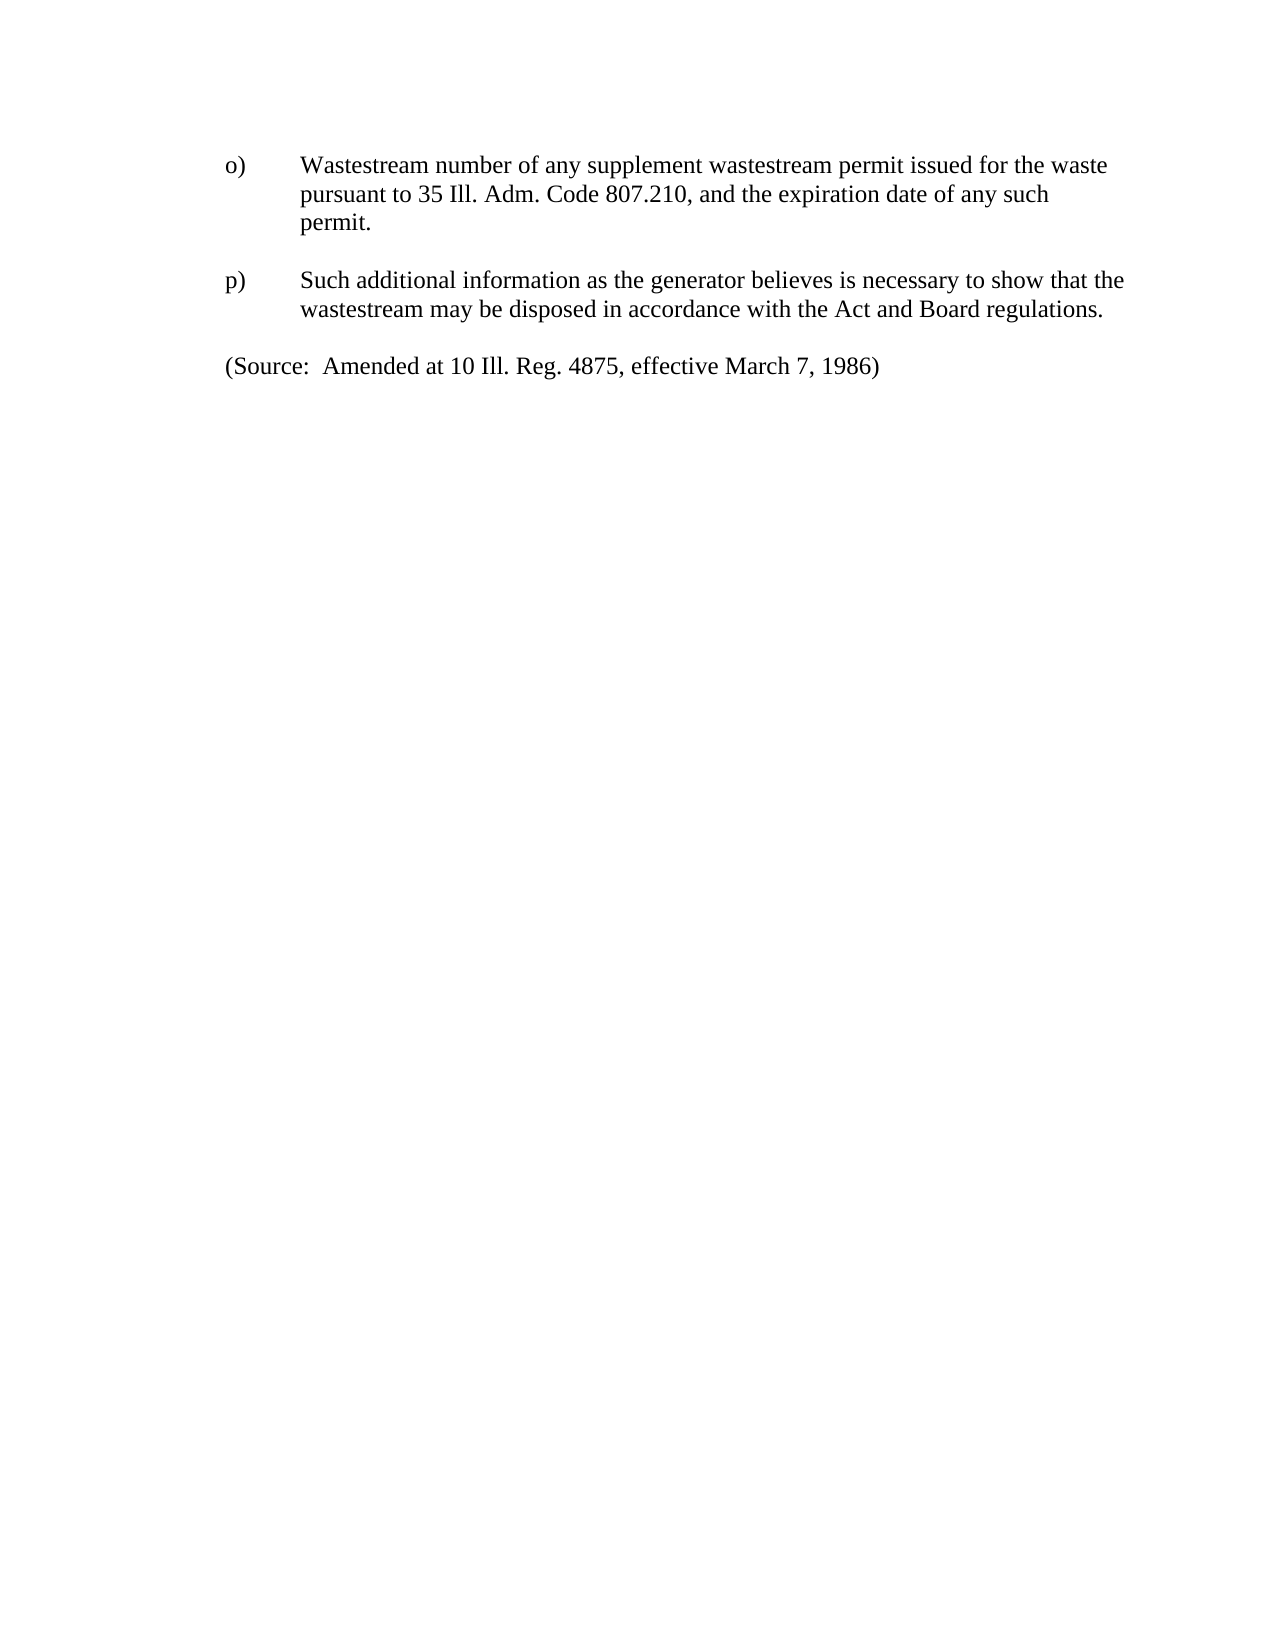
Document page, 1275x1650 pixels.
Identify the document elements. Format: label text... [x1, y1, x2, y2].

text p) Such additional information as the generator believes is necessary to show that the wastestream may be disposed in accordance with the Act and Board regulations. [225, 265, 1125, 322]
text (Source: Amended at 10 Ill. Reg. 4875, effective March 7, 1986) [225, 351, 1125, 380]
text o) Wastestream number of any supplement wastestream permit issued for the waste pursuant to 35 Ill. Adm. Code 807.210, and the expiration date of any such permit. [225, 150, 1125, 236]
